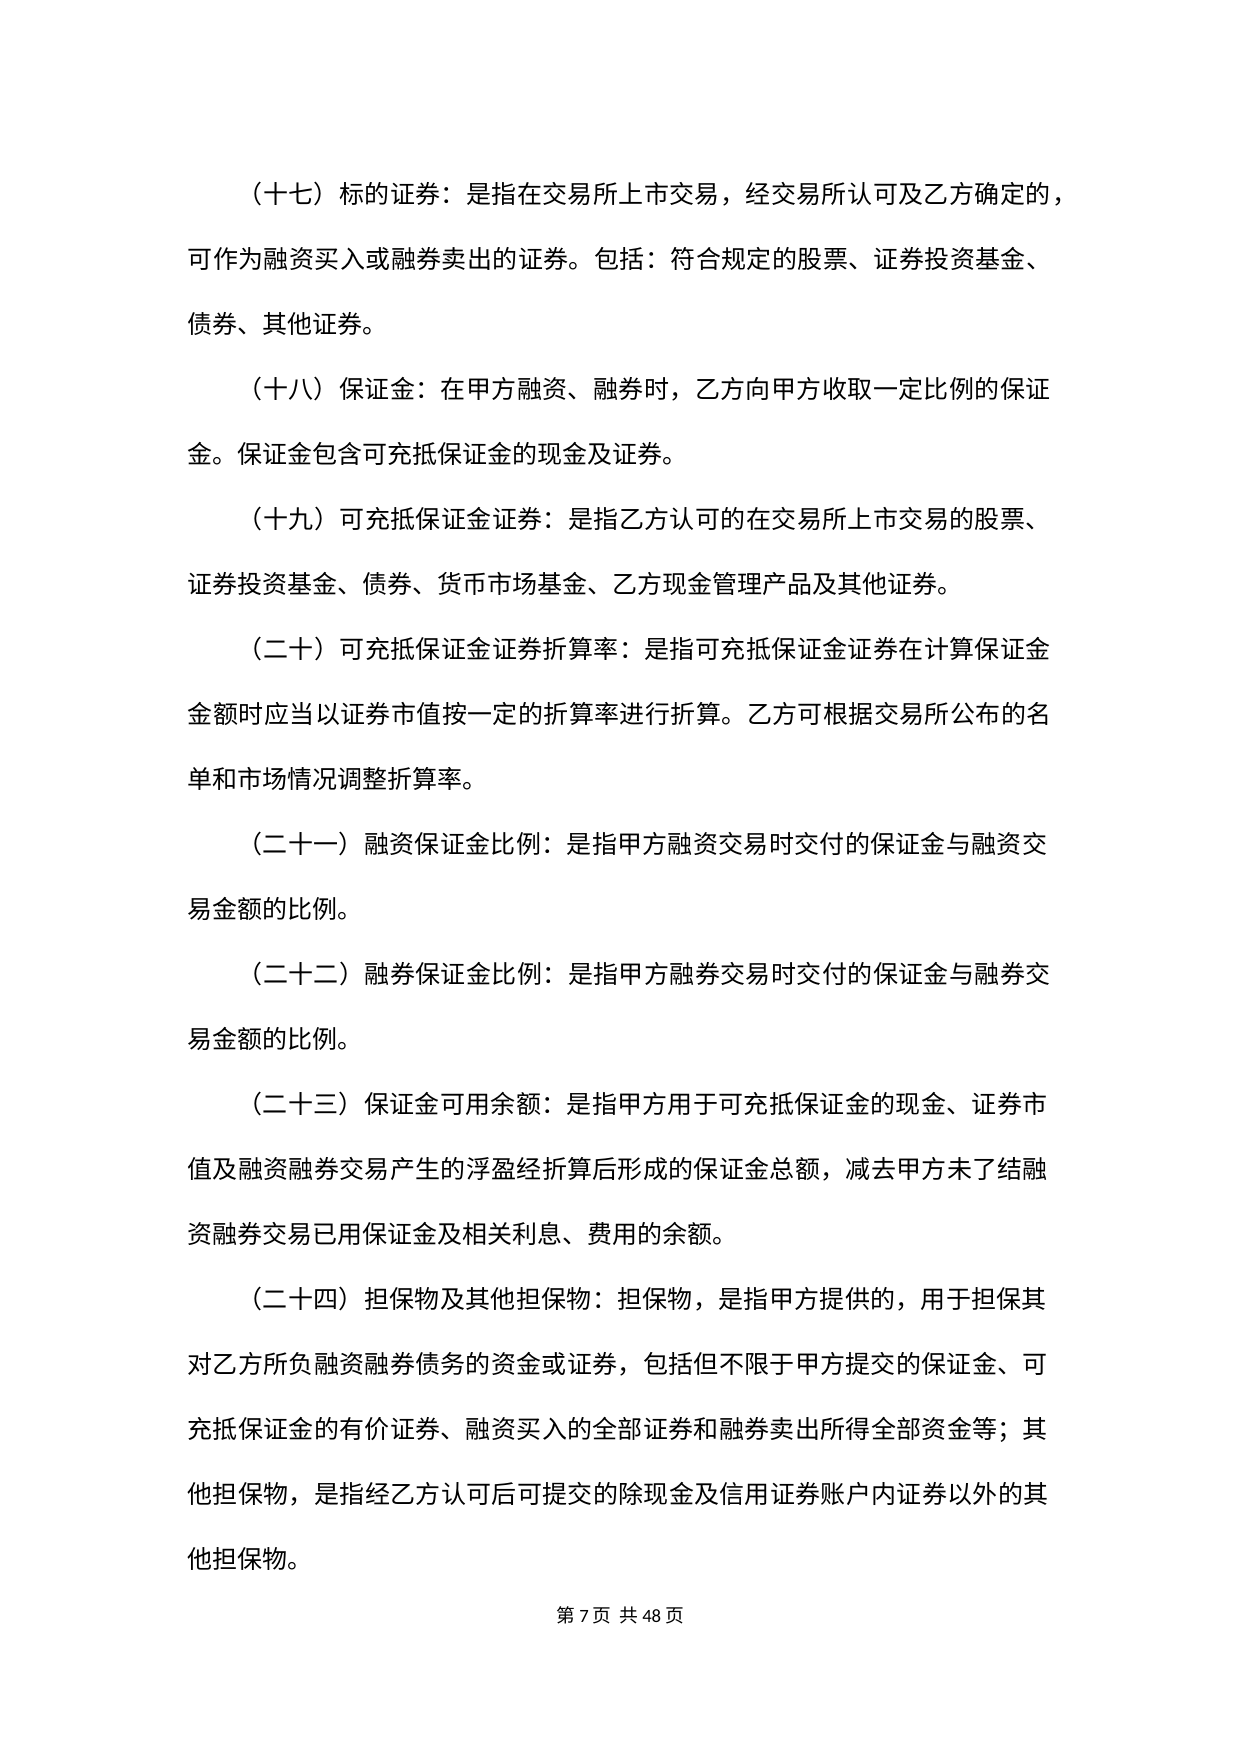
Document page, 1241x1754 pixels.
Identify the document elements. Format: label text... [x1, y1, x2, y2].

text （十八）保证金：在甲方融资、融券时，乙方向甲方收取一定比例的保证金。保证金包含可充抵保证金的现金及证券。 [187, 355, 1053, 485]
text （十九）可充抵保证金证券：是指乙方认可的在交易所上市交易的股票、证券投资基金、债券、货币市场基金、乙方现金管理产品及其他证券。 [188, 485, 1053, 615]
text （二十三）保证金可用余额：是指甲方用于可充抵保证金的现金、证券市值及融资融券交易产生的浮盈经折算后形成的保证金总额，减去甲方未了结融资融券交易已用保证金及相关利息、费用的余额。 [187, 1070, 1050, 1265]
text （十七）标的证券：是指在交易所上市交易，经交易所认可及乙方确定的，可作为融资买入或融券卖出的证券。包括：符合规定的股票、证券投资基金、债券、其他证券。 [187, 160, 1053, 355]
text （二十四）担保物及其他担保物：担保物，是指甲方提供的，用于担保其对乙方所负融资融券债务的资金或证券，包括但不限于甲方提交的保证金、可充抵保证金的有价证券、融资买入的全部证券和融券卖出所得全部资金等；其他担保物，是指经乙方认可后可提交的除现金及信用证券账户内证券以外的其他担保物。 [187, 1265, 1050, 1590]
text （二十二）融券保证金比例：是指甲方融券交易时交付的保证金与融券交易金额的比例。 [187, 940, 1053, 1070]
text （二十）可充抵保证金证券折算率：是指可充抵保证金证券在计算保证金金额时应当以证券市值按一定的折算率进行折算。乙方可根据交易所公布的名单和市场情况调整折算率。 [188, 615, 1053, 810]
text （二十一）融资保证金比例：是指甲方融资交易时交付的保证金与融资交易金额的比例。 [187, 810, 1050, 940]
